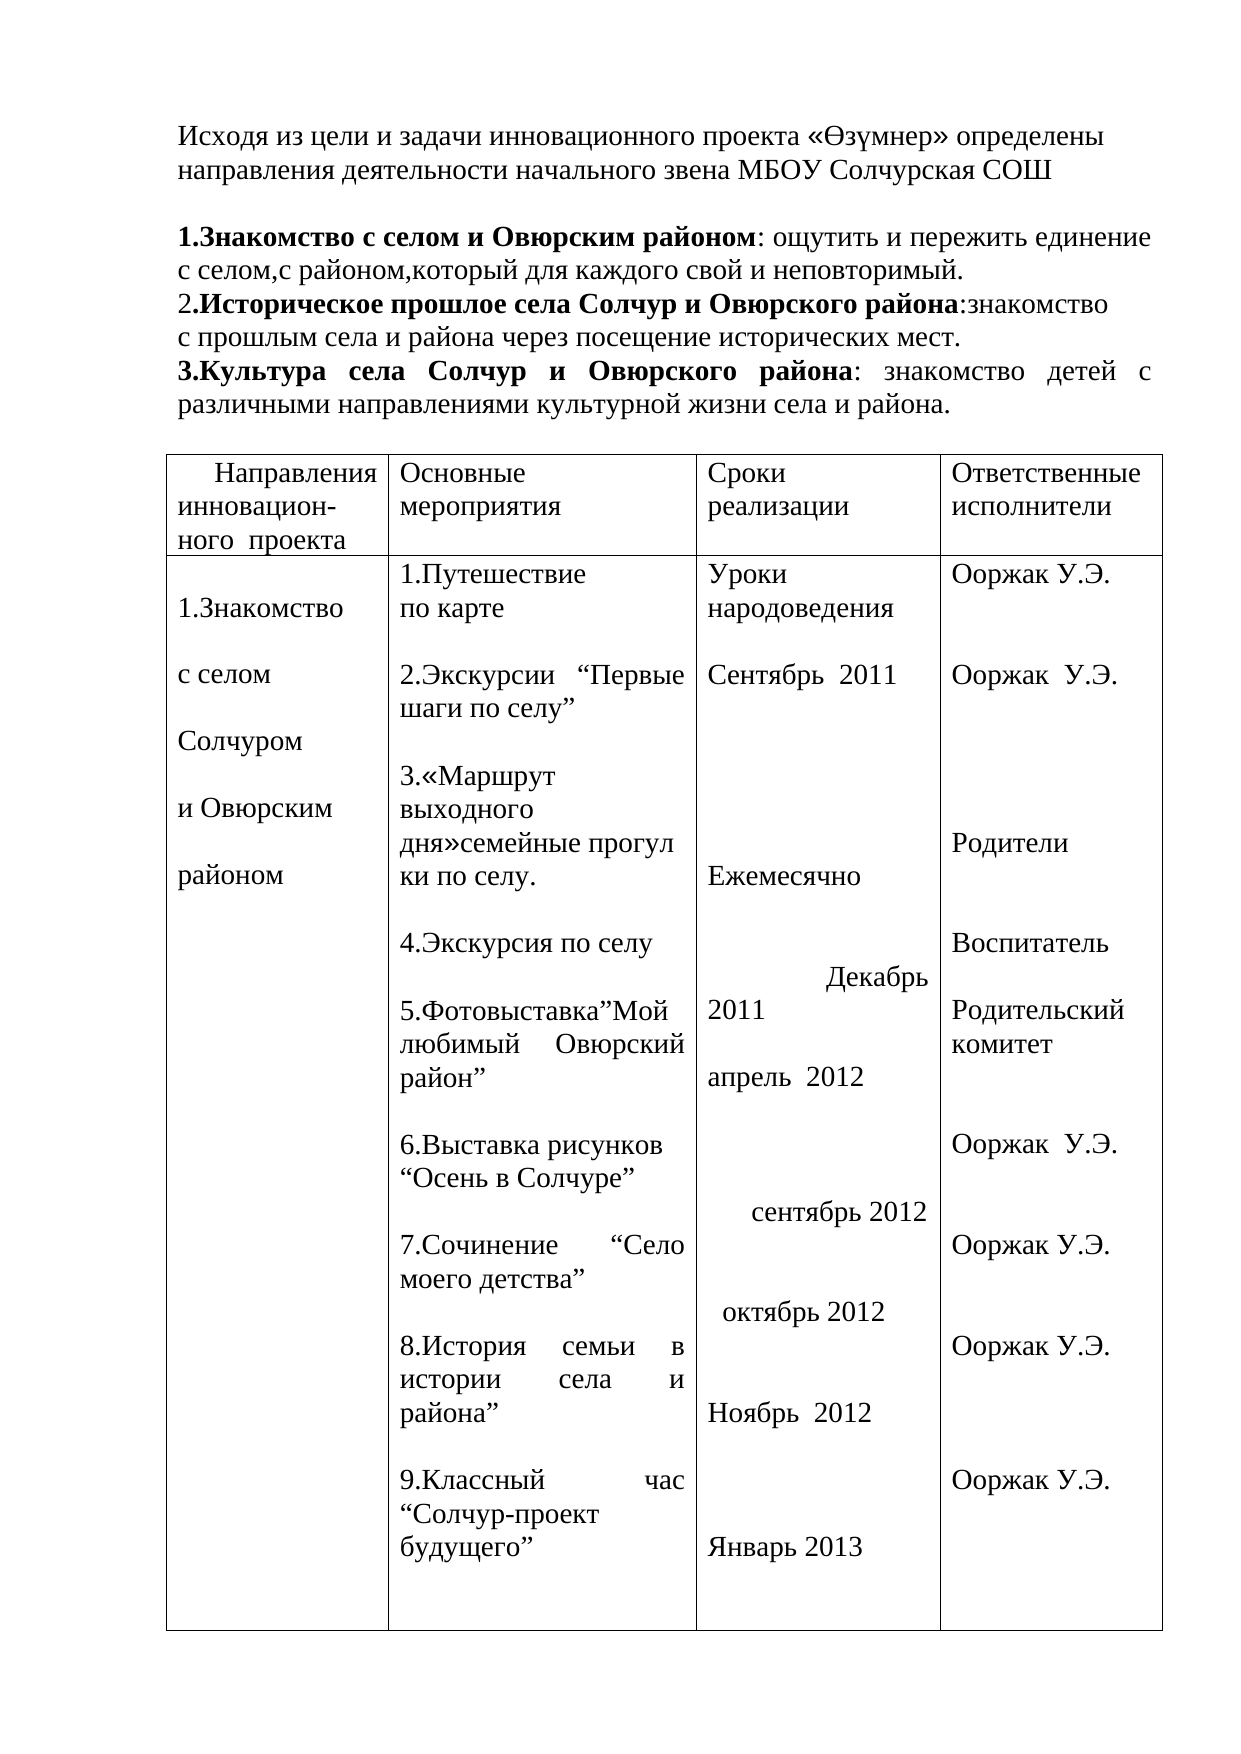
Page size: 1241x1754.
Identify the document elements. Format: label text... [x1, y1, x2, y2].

table_header Сроки реализации [697, 455, 940, 555]
table_header Направления инновацион- ного проекта [167, 455, 388, 555]
text с прошлым села и района через посещение исторических мест. [177, 319, 1152, 353]
text 3.Культура села Солчур и Овюрского района: знакомство детей с различными направлениями культурной жизни села и района. [177, 353, 1152, 420]
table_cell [697, 556, 940, 1630]
text 1.Знакомство с селом и Овюрским районом: ощутить и пережить единение с селом,с районом,который для каждого свой и неповторимый. [177, 219, 1152, 286]
text 2.Историческое прошлое села Солчур и Овюрского района:знакомство [177, 286, 1152, 319]
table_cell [167, 556, 388, 1630]
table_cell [941, 556, 1162, 1630]
text направления деятельности начального звена МБОУ Солчурская СОШ [177, 152, 1152, 185]
table_header Основные мероприятия [389, 455, 696, 555]
table_header Ответственные исполнители [941, 455, 1162, 555]
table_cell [389, 556, 696, 1630]
text Исходя из цели и задачи инновационного проекта «Өзүмнер» определены [177, 118, 1152, 152]
